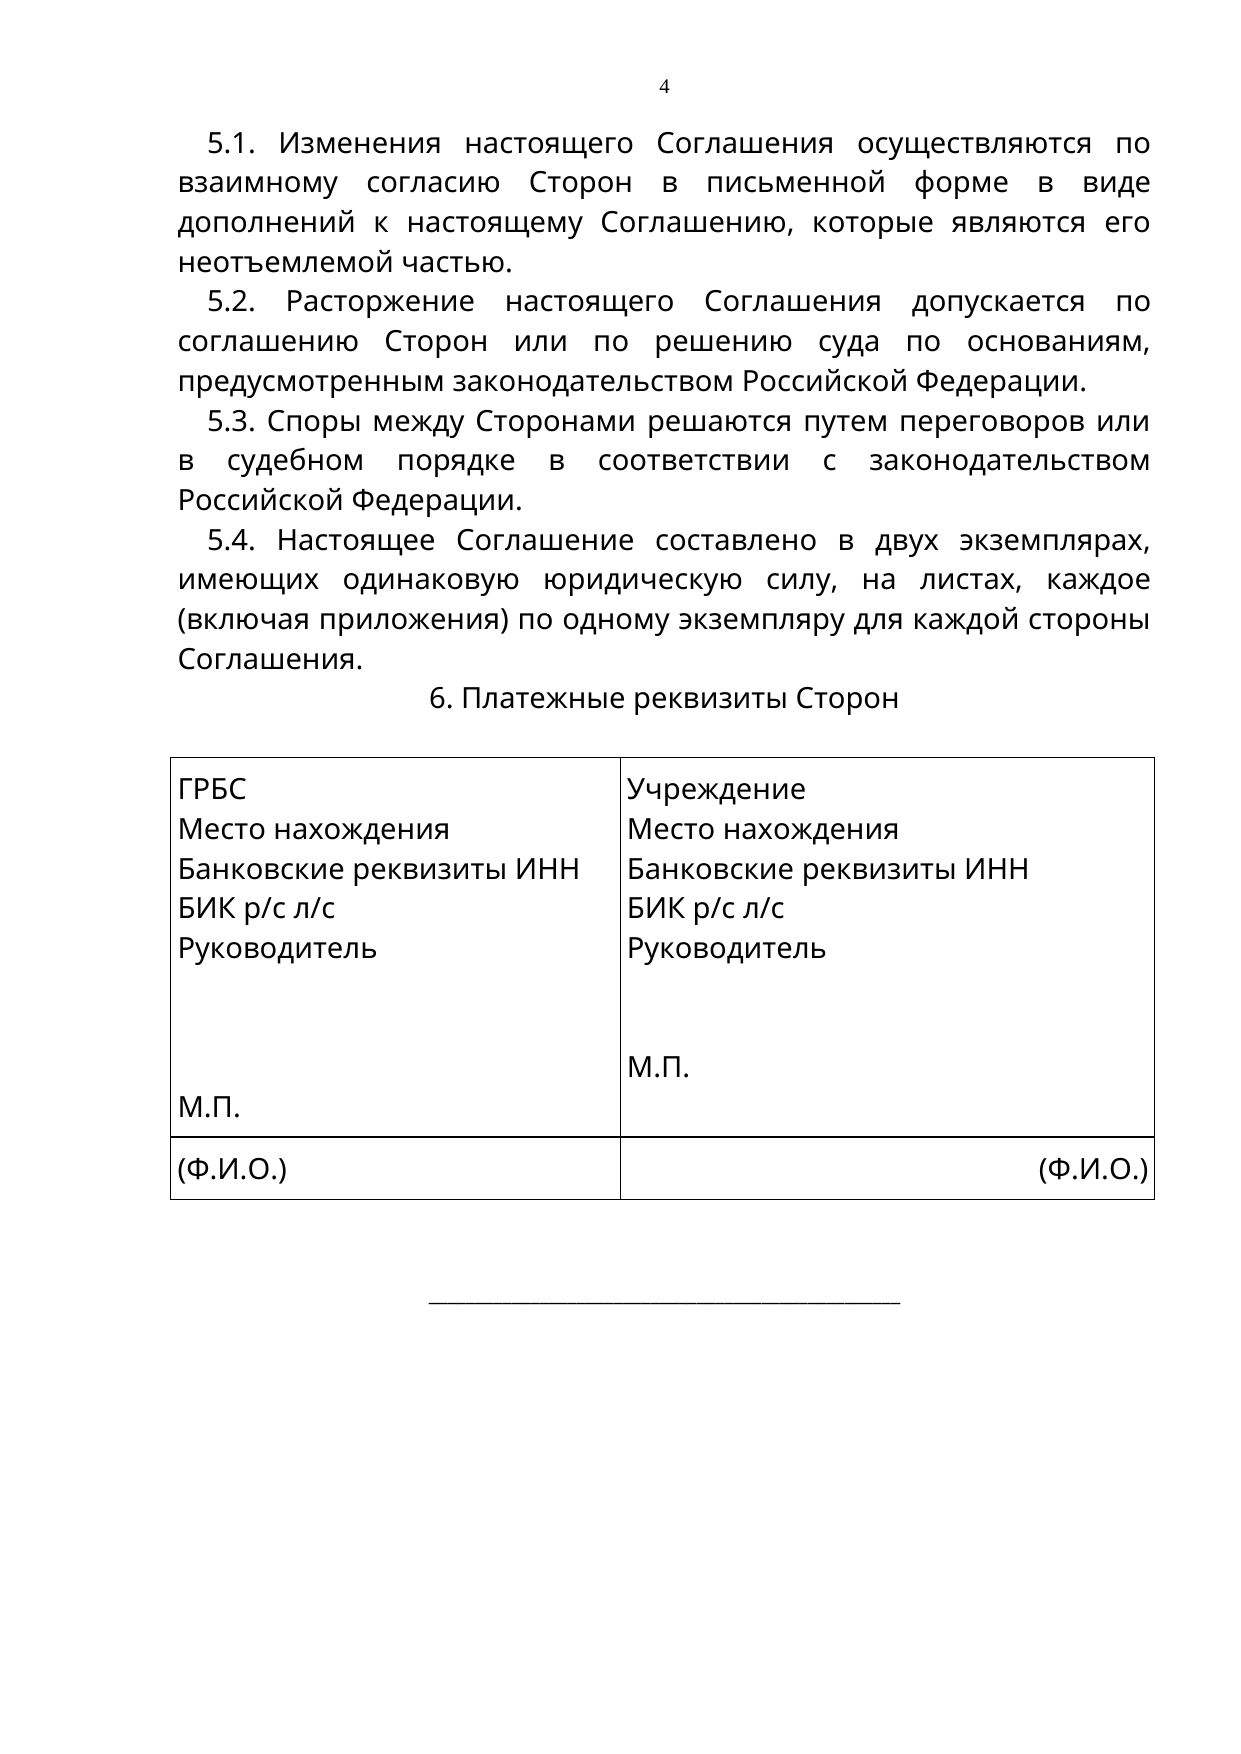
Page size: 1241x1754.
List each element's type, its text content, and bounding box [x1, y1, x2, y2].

table_header Учреждение Место нахождения Банковские реквизиты ИНН БИК р/с л/с Руководитель М.П. [621, 758, 1154, 1136]
table_header ГРБС Место нахождения Банковские реквизиты ИНН БИК р/с л/с Руководитель М.П. [171, 758, 620, 1136]
table_cell (Ф.И.О.) [171, 1138, 620, 1198]
text 5.2. Расторжение настоящего Соглашения допускается по соглашению Сторон или по решению суда по основаниям, предусмотренным законодательством Российской Федерации. [177, 281, 1152, 400]
text ___________________________________________________ [177, 1279, 1152, 1307]
text 6. Платежные реквизиты Сторон [177, 678, 1152, 717]
table_cell (Ф.И.О.) [621, 1138, 1154, 1198]
text 5.1. Изменения настоящего Соглашения осуществляются по взаимному согласию Сторон в письменной форме в виде дополнений к настоящему Соглашению, которые являются его неотъемлемой частью. [177, 122, 1152, 281]
text 5.4. Настоящее Соглашение составлено в двух экземплярах, имеющих одинаковую юридическую силу, на листах, каждое (включая приложения) по одному экземпляру для каждой стороны Соглашения. [177, 519, 1152, 678]
text 5.3. Споры между Сторонами решаются путем переговоров или в судебном порядке в соответствии с законодательством Российской Федерации. [177, 400, 1152, 519]
